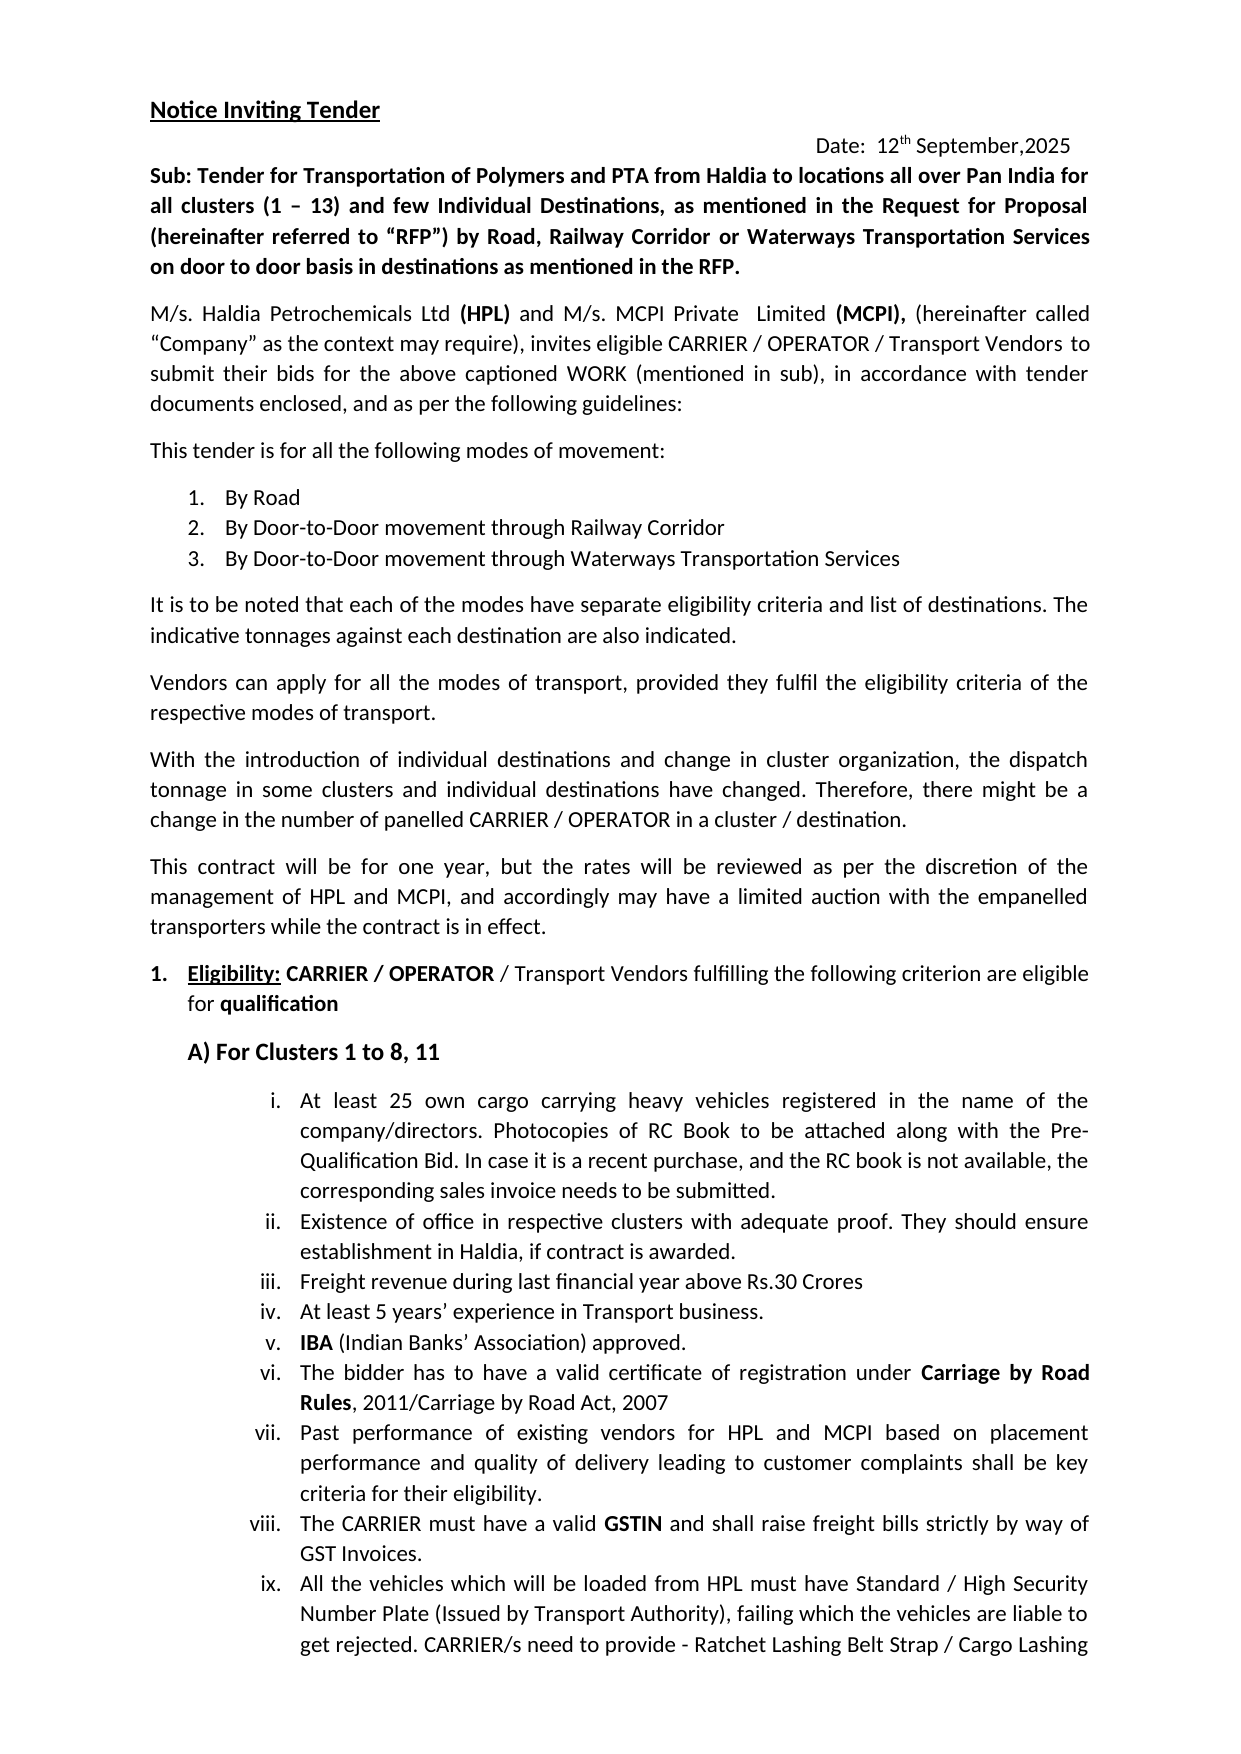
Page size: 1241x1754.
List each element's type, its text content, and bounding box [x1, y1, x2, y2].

text M/s. Haldia Petrochemicals Ltd (HPL) and M/s. MCPI Private Limited (MCPI), (hereinafter called “Company” as the context may require), invites eligible CARRIER / OPERATOR / Transport Vendors to submit their bids for the above captioned WORK (mentioned in sub), in accordance with tender documents enclosed, and as per the following guidelines: [150, 299, 1090, 418]
list By Door-to-Door movement through Waterways Transportation Services [187, 544, 1090, 572]
subtitle Notice Inviting Tender [150, 94, 1090, 125]
text A) For Clusters 1 to 8, 11 [187, 1036, 1090, 1067]
list IBA (Indian Banks’ Association) approved. [281, 1328, 1090, 1356]
text It is to be noted that each of the modes have separate eligibility criteria and list of destinations. The indicative tonnages against each destination are also indicated. [150, 591, 1090, 649]
text This contract will be for one year, but the rates will be reviewed as per the discretion of the management of HPL and MCPI, and accordingly may have a limited auction with the empanelled transporters while the contract is in effect. [150, 852, 1090, 941]
text Vendors can apply for all the modes of transport, provided they fulfil the eligibility criteria of the respective modes of transport. [150, 668, 1090, 726]
text This tender is for all the following modes of movement: [150, 436, 1090, 464]
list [281, 1569, 1090, 1658]
list Past performance of existing vendors for HPL and MCPI based on placement performance and quality of delivery leading to customer complaints shall be key criteria for their eligibility. [281, 1418, 1090, 1507]
list Existence of office in respective clusters with adequate proof. They should ensure establishment in Haldia, if contract is awarded. [281, 1207, 1090, 1265]
list At least 25 own cargo carrying heavy vehicles registered in the name of the company/directors. Photocopies of RC Book to be attached along with the Pre-Qualification Bid. In case it is a recent purchase, and the RC book is not available, the corresponding sales invoice needs to be submitted. [281, 1086, 1090, 1205]
subtitle Date: 12th September,2025 [750, 131, 1090, 159]
list By Road [187, 483, 1090, 511]
list The CARRIER must have a valid GSTIN and shall raise freight bills strictly by way of GST Invoices. [281, 1509, 1090, 1567]
list By Door-to-Door movement through Railway Corridor [187, 513, 1090, 542]
list Eligibility: CARRIER / OPERATOR / Transport Vendors fulfilling the following criterion are eligible for qualification [150, 959, 1090, 1018]
list Freight revenue during last financial year above Rs.30 Crores [281, 1267, 1090, 1295]
text Sub: Tender for Transportation of Polymers and PTA from Haldia to locations all over Pan India for all clusters (1 – 13) and few Individual Destinations, as mentioned in the Request for Proposal (hereinafter referred to “RFP”) by Road, Railway Corridor or Waterways Transportation Services on door to door basis in destinations as mentioned in the RFP. [150, 161, 1090, 280]
list The bidder has to have a valid certificate of registration under Carriage by Road Rules, 2011/Carriage by Road Act, 2007 [281, 1358, 1090, 1416]
list At least 5 years’ experience in Transport business. [281, 1297, 1090, 1326]
text With the introduction of individual destinations and change in cluster organization, the dispatch tonnage in some clusters and individual destinations have changed. Therefore, there might be a change in the number of panelled CARRIER / OPERATOR in a cluster / destination. [150, 745, 1090, 833]
